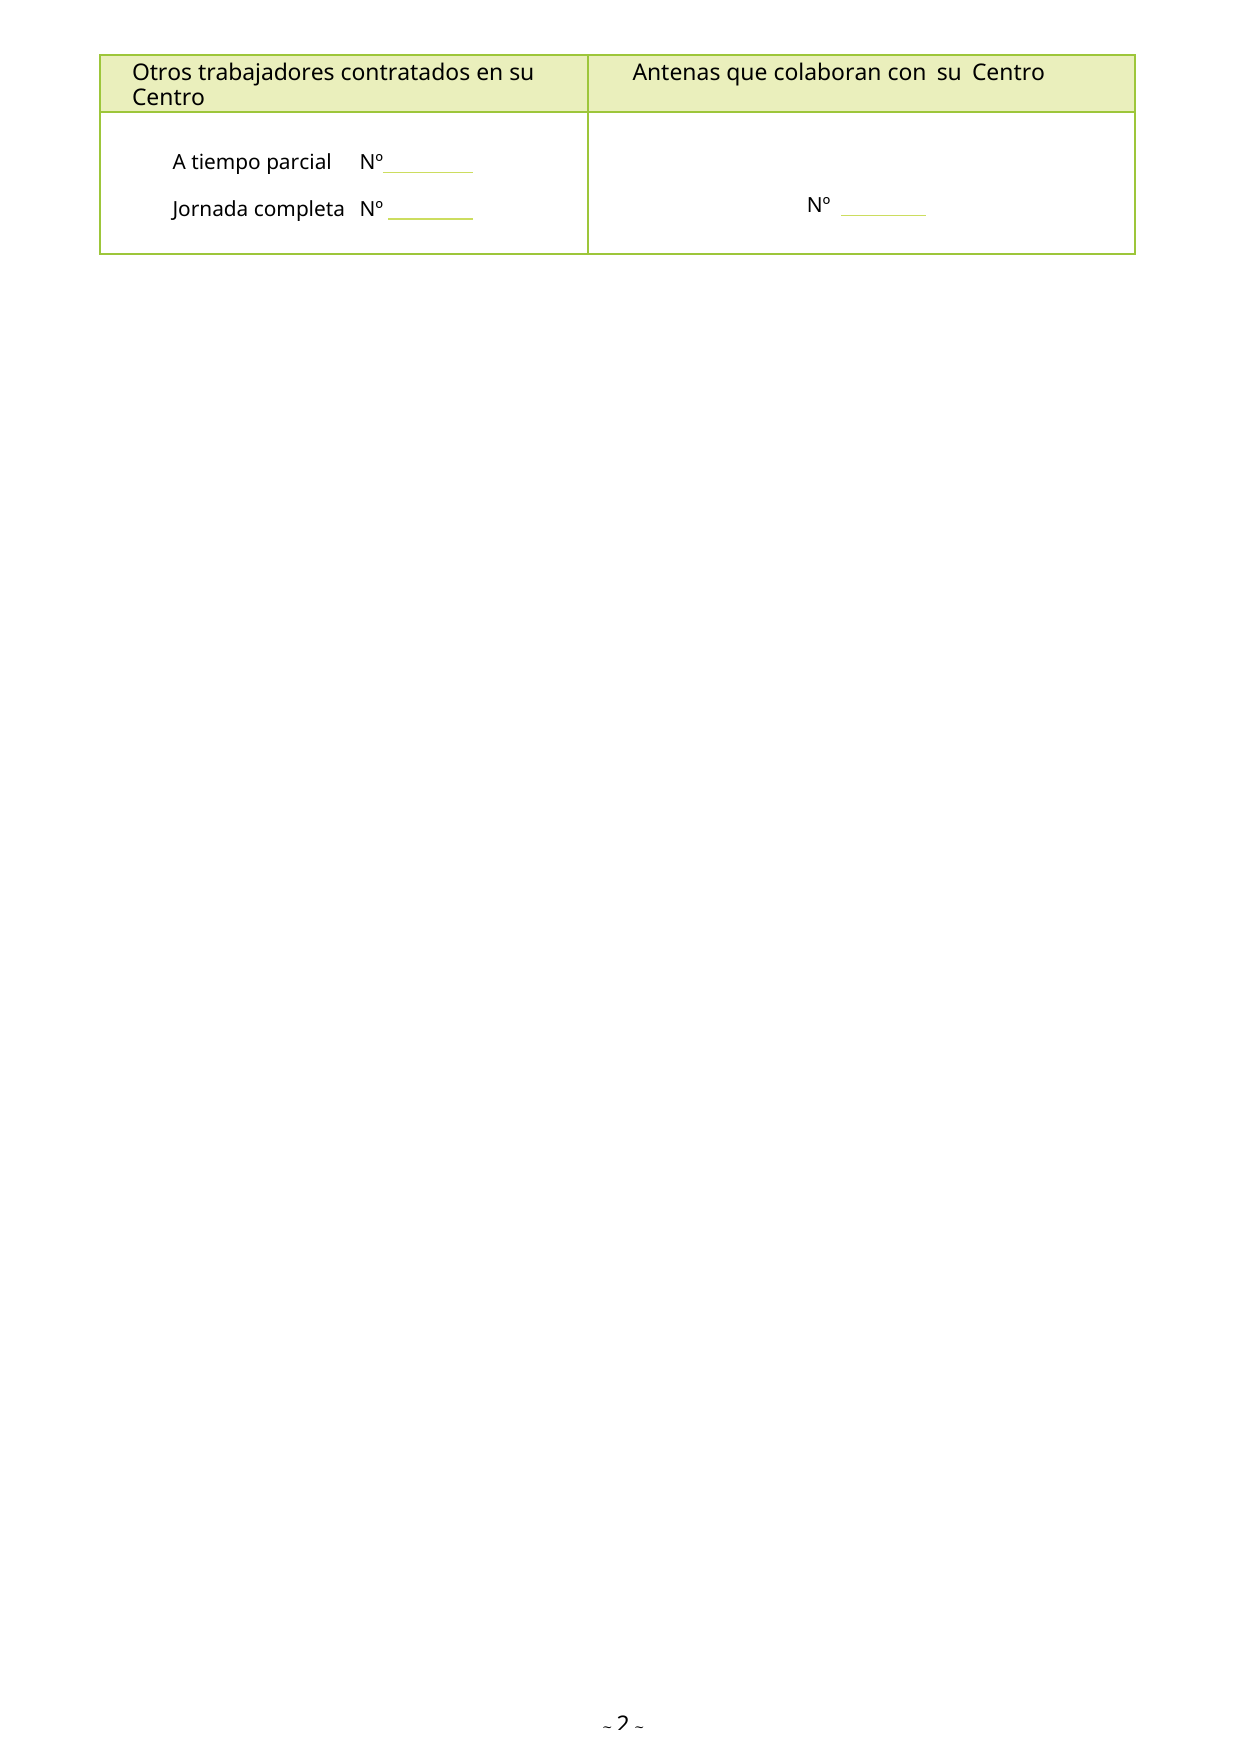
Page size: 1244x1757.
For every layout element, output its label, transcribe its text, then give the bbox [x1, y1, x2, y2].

table_header Antenas que colaboran con su Centro [589, 56, 1134, 111]
table_cell A tiempo parcial Nº Jornada completa Nº [101, 113, 587, 253]
table_header Otros trabajadores contratados en su Centro [101, 56, 587, 111]
table_cell Nº [589, 113, 1134, 253]
